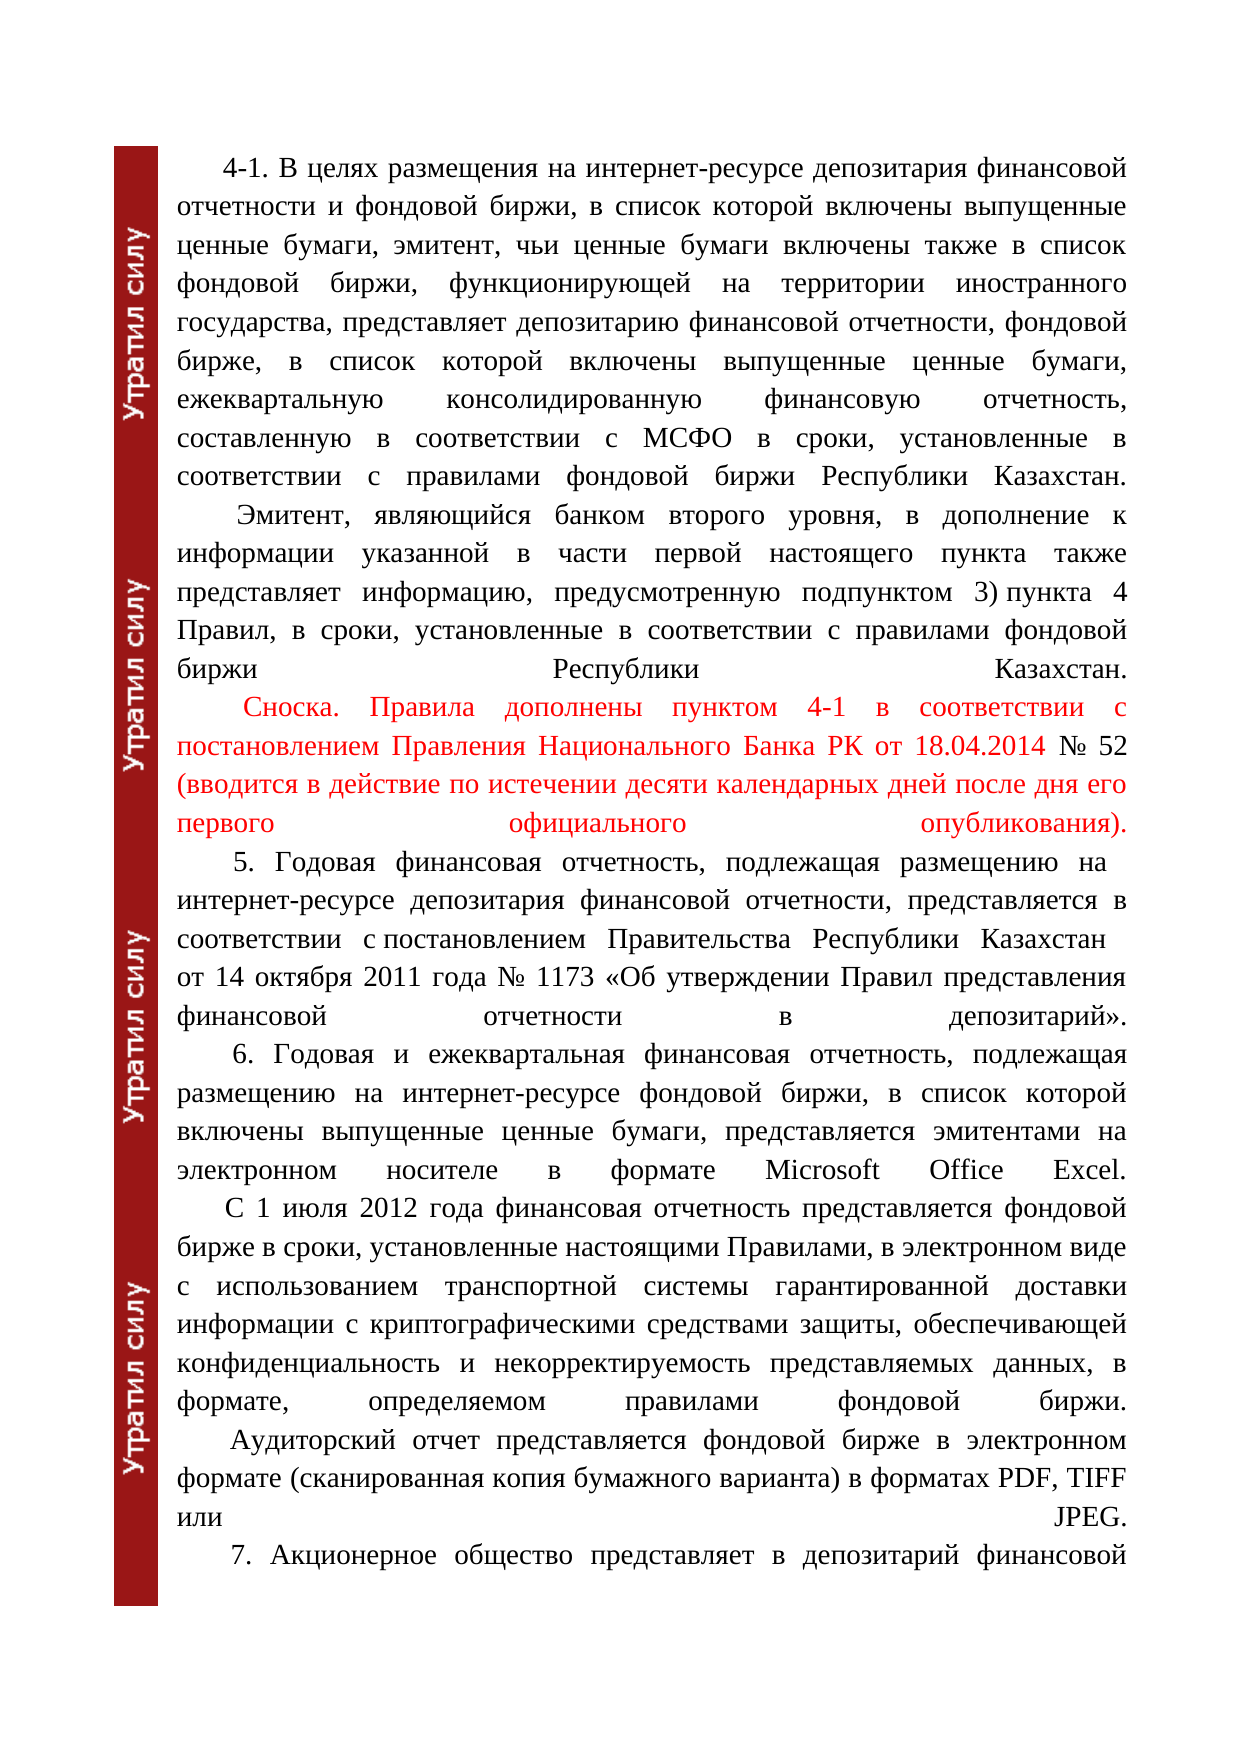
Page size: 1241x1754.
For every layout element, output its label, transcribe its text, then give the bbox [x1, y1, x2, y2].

picture [114, 1571, 158, 1606]
picture [114, 146, 158, 150]
